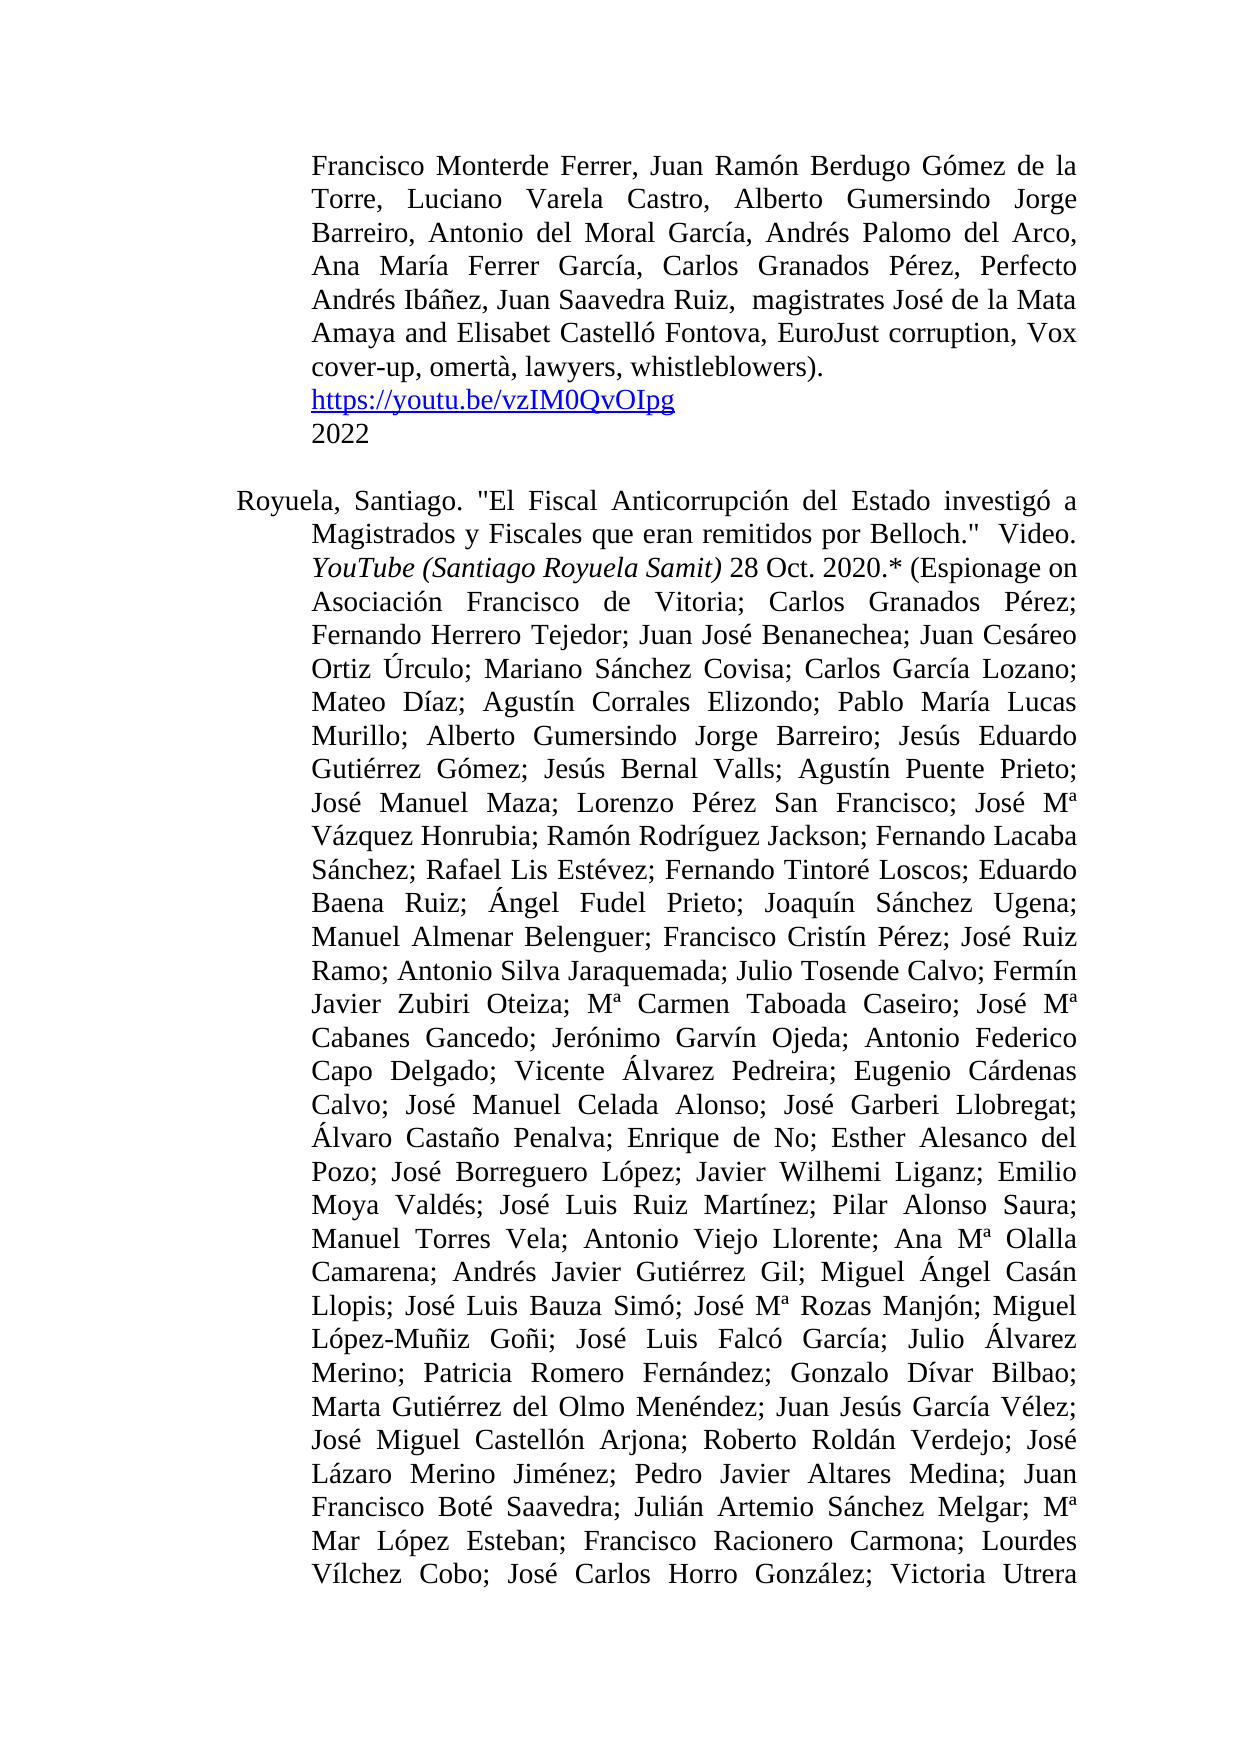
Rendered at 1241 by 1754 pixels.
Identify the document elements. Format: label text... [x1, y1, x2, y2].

text https://youtu.be/vzIM0QvOIpg [311, 382, 1078, 416]
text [236, 148, 1078, 382]
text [236, 483, 1078, 1590]
text 2022 [236, 416, 1078, 449]
